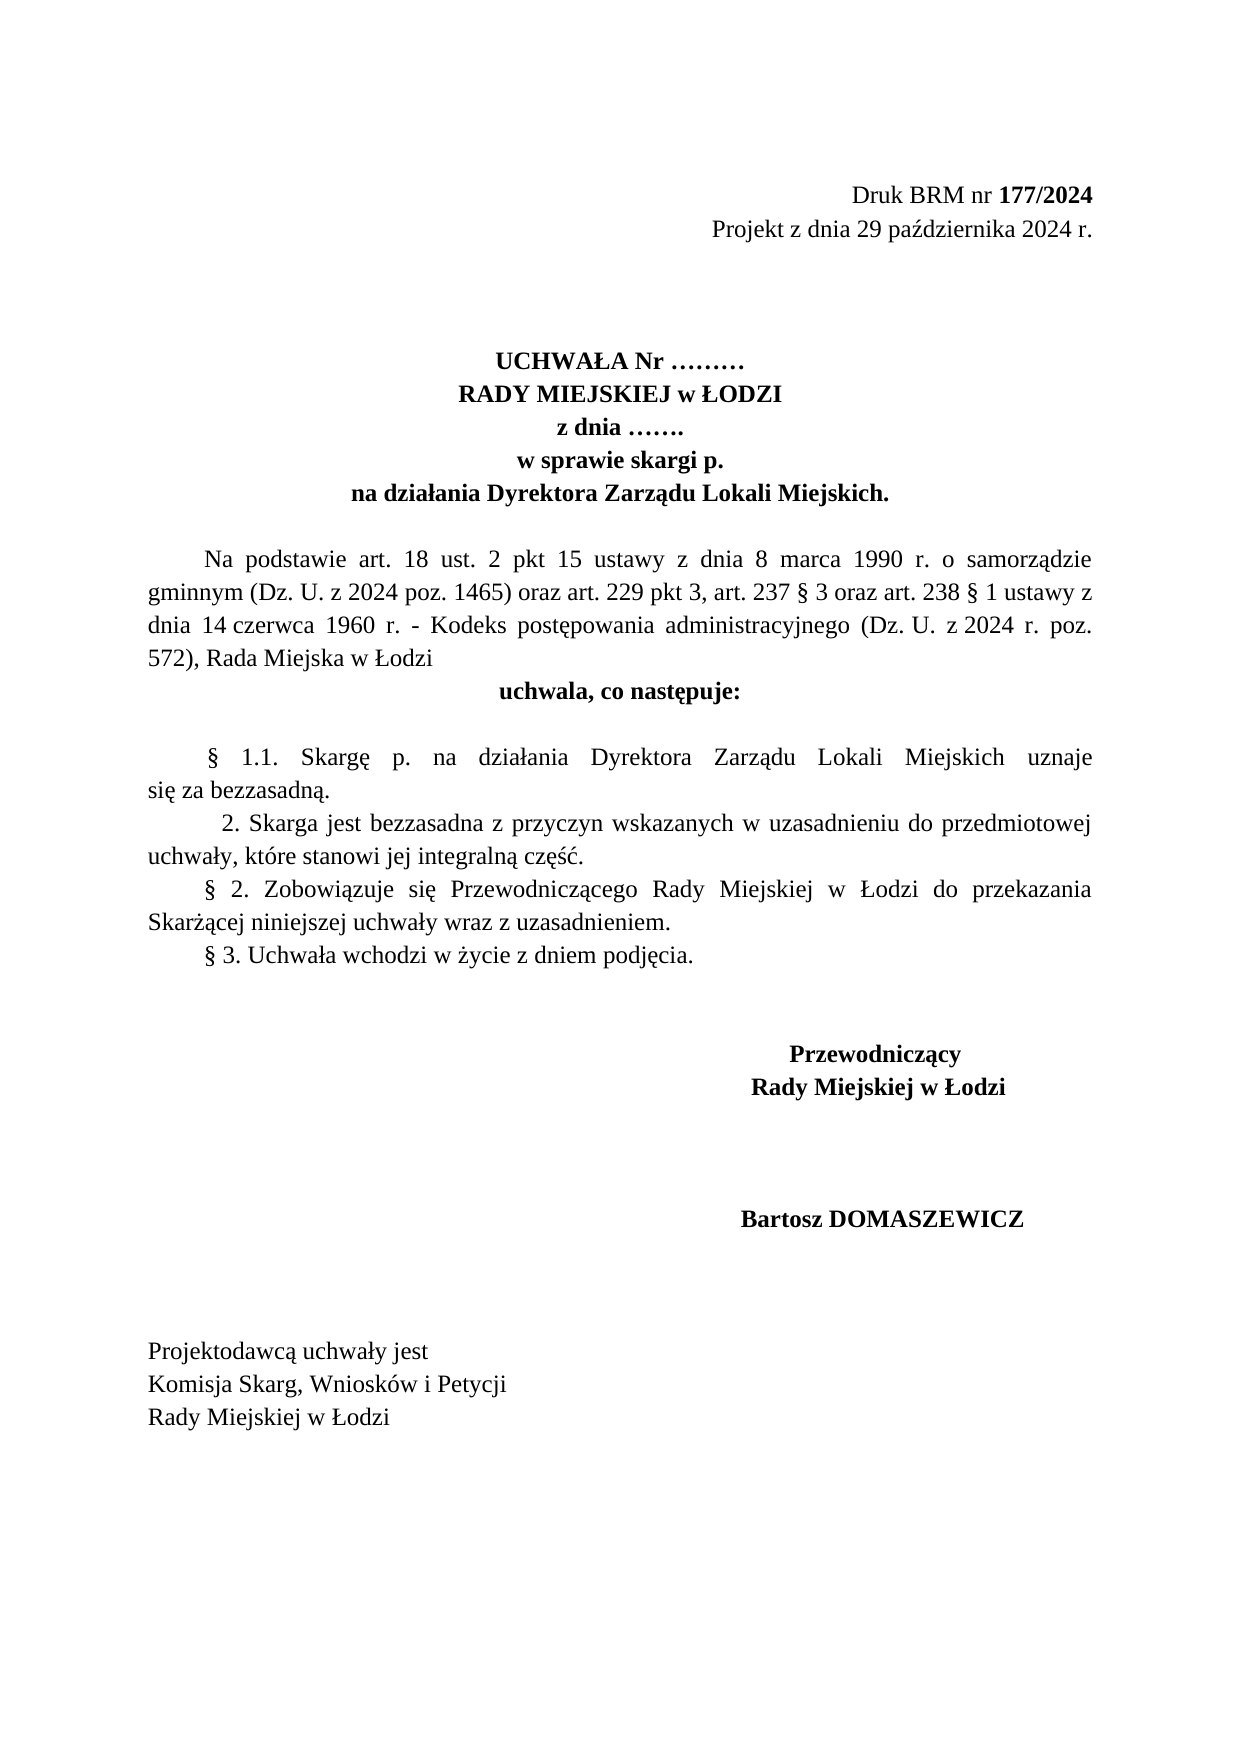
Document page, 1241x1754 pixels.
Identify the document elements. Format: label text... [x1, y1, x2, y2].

text Projekt z dnia 29 października 2024 r. [148, 214, 1093, 242]
text na działania Dyrektora Zarządu Lokali Miejskich. [148, 478, 1093, 507]
text Rady Miejskiej w Łodzi [148, 1402, 1093, 1431]
text UCHWAŁA Nr ……… [148, 346, 1093, 374]
text z dnia ……. [148, 412, 1093, 441]
text Komisja Skarg, Wniosków i Petycji [148, 1369, 1093, 1398]
text 2. Skarga jest bezzasadna z przyczyn wskazanych w uzasadnieniu do przedmiotowej uchwały, które stanowi jej integralną część. [148, 808, 1093, 870]
text Bartosz DOMASZEWICZ [664, 1204, 1093, 1233]
text § 3. Uchwała wchodzi w życie z dniem podjęcia. [148, 940, 1093, 969]
text § 2. Zobowiązuje się Przewodniczącego Rady Miejskiej w Łodzi do przekazania Skarżącej niniejszej uchwały wraz z uzasadnieniem. [148, 874, 1093, 936]
text Projektodawcą uchwały jest [148, 1336, 1093, 1365]
text RADY MIEJSKIEJ w ŁODZI [148, 379, 1093, 407]
text § 1.1. Skargę p. na działania Dyrektora Zarządu Lokali Miejskich uznaje się za bezzasadną. [148, 742, 1093, 804]
text Przewodniczący Rady Miejskiej w Łodzi [664, 1039, 1093, 1101]
text Na podstawie art. 18 ust. 2 pkt 15 ustawy z dnia 8 marca 1990 r. o samorządzie gminnym (Dz. U. z 2024 poz. 1465) oraz art. 229 pkt 3, art. 237 § 3 oraz art. 238 § 1 ustawy z dnia 14 czerwca 1960 r. - Kodeks postępowania administracyjnego (Dz. U. z 2024 r. poz. 572), Rada Miejska w Łodzi [148, 544, 1093, 672]
text uchwala, co następuje: [148, 676, 1093, 705]
text Druk BRM nr 177/2024 [148, 181, 1093, 209]
text w sprawie skargi p. [148, 445, 1093, 473]
